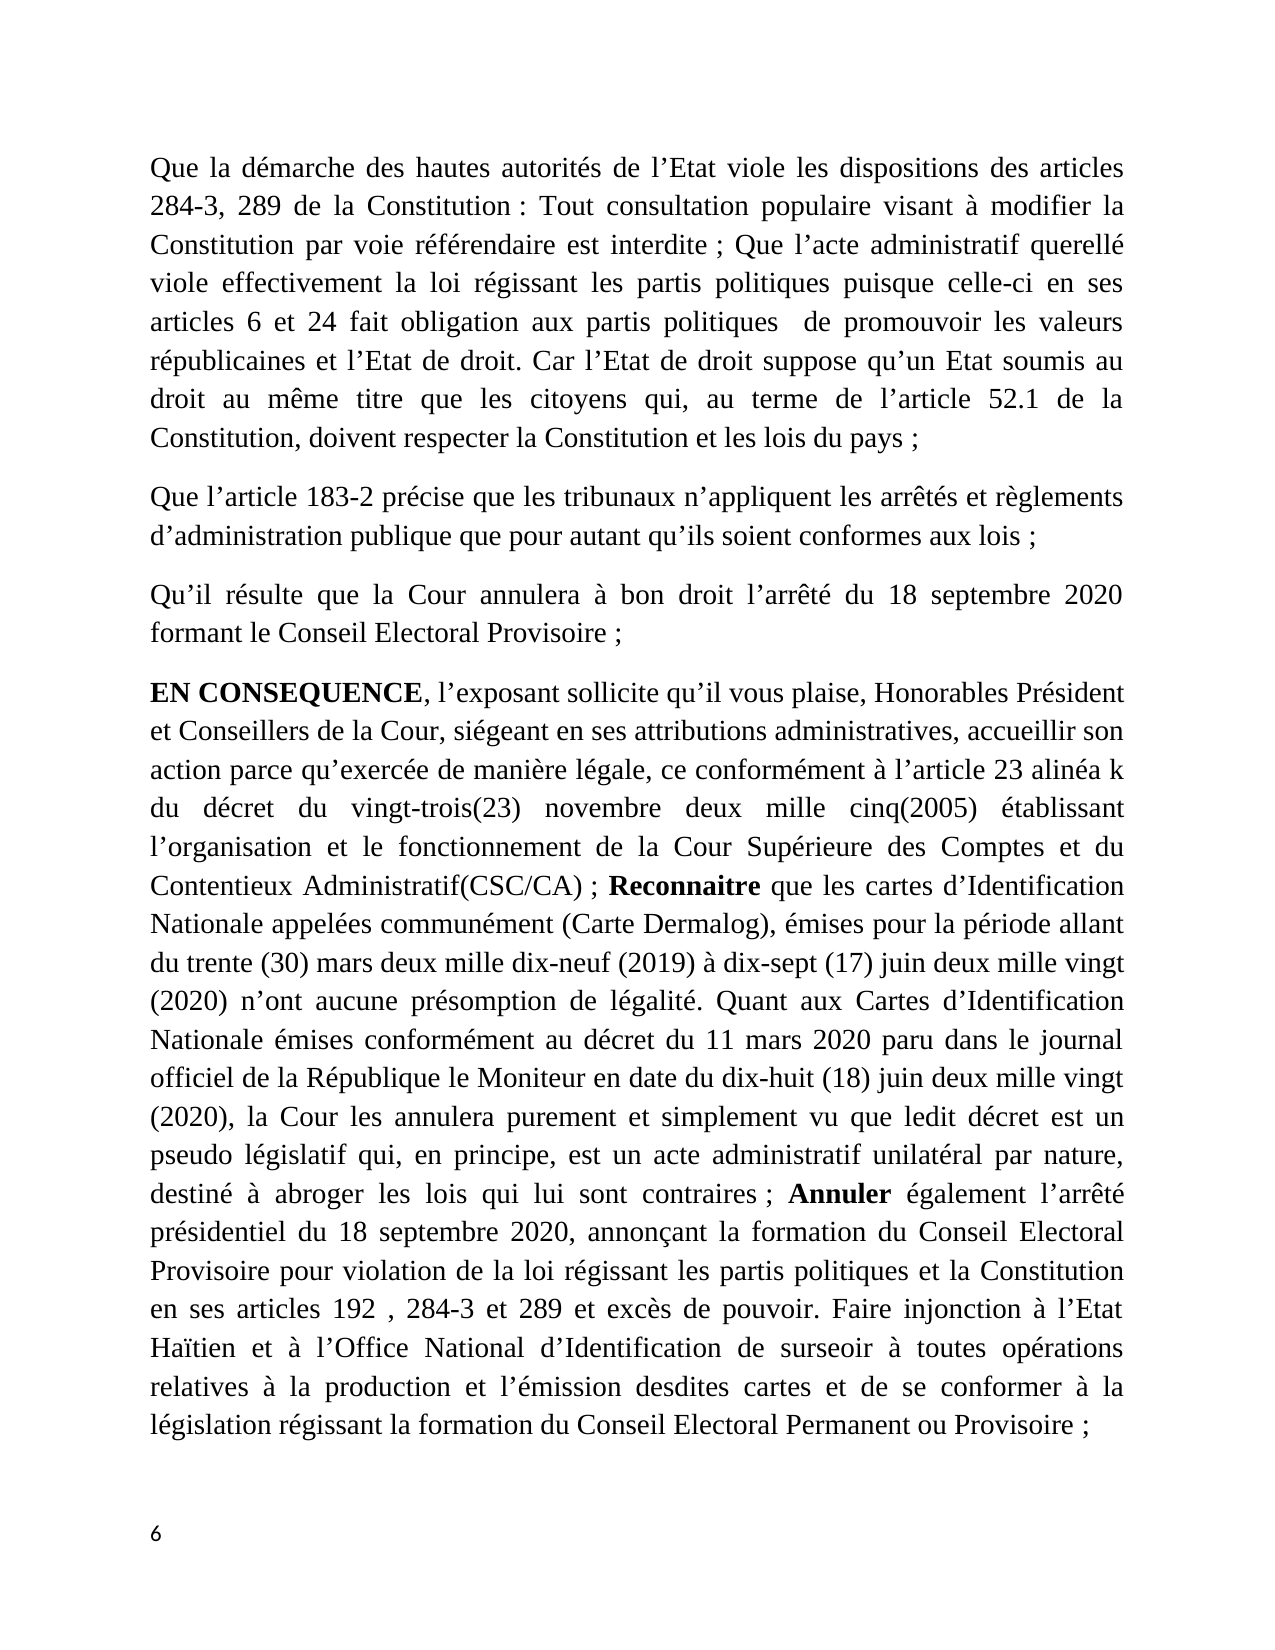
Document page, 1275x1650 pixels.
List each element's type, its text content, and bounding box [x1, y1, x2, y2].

text Que l’article 183-2 précise que les tribunaux n’appliquent les arrêtés et règlements d’administration publique que pour autant qu’ils soient conformes aux lois ; [150, 479, 1125, 551]
text Que la démarche des hautes autorités de l’Etat viole les dispositions des articles 284-3, 289 de la Constitution : Tout consultation populaire visant à modifier la Constitution par voie référendaire est interdite ; Que l’acte administratif querellé viole effectivement la loi régissant les partis politiques puisque celle-ci en ses articles 6 et 24 fait obligation aux partis politiques de promouvoir les valeurs républicaines et l’Etat de droit. Car l’Etat de droit suppose qu’un Etat soumis au droit au même titre que les citoyens qui, au terme de l’article 52.1 de la Constitution, doivent respecter la Constitution et les lois du pays ; [150, 150, 1125, 453]
text EN CONSEQUENCE, l’exposant sollicite qu’il vous plaise, Honorables Président et Conseillers de la Cour, siégeant en ses attributions administratives, accueillir son action parce qu’exercée de manière légale, ce conformément à l’article 23 alinéa k du décret du vingt-trois(23) novembre deux mille cinq(2005) établissant l’organisation et le fonctionnement de la Cour Supérieure des Comptes et du Contentieux Administratif(CSC/CA) ; Reconnaitre que les cartes d’Identification Nationale appelées communément (Carte Dermalog), émises pour la période allant du trente (30) mars deux mille dix-neuf (2019) à dix-sept (17) juin deux mille vingt (2020) n’ont aucune présomption de légalité. Quant aux Cartes d’Identification Nationale émises conformément au décret du 11 mars 2020 paru dans le journal officiel de la République le Moniteur en date du dix-huit (18) juin deux mille vingt (2020), la Cour les annulera purement et simplement vu que ledit décret est un pseudo législatif qui, en principe, est un acte administratif unilatéral par nature, destiné à abroger les lois qui lui sont contraires ; Annuler également l’arrêté présidentiel du 18 septembre 2020, annonçant la formation du Conseil Electoral Provisoire pour violation de la loi régissant les partis politiques et la Constitution en ses articles 192 , 284-3 et 289 et excès de pouvoir. Faire injonction à l’Etat Haïtien et à l’Office National d’Identification de surseoir à toutes opérations relatives à la production et l’émission desdites cartes et de se conformer à la législation régissant la formation du Conseil Electoral Permanent ou Provisoire ; [150, 675, 1125, 1441]
text Qu’il résulte que la Cour annulera à bon droit l’arrêté du 18 septembre 2020 formant le Conseil Electoral Provisoire ; [150, 577, 1125, 649]
